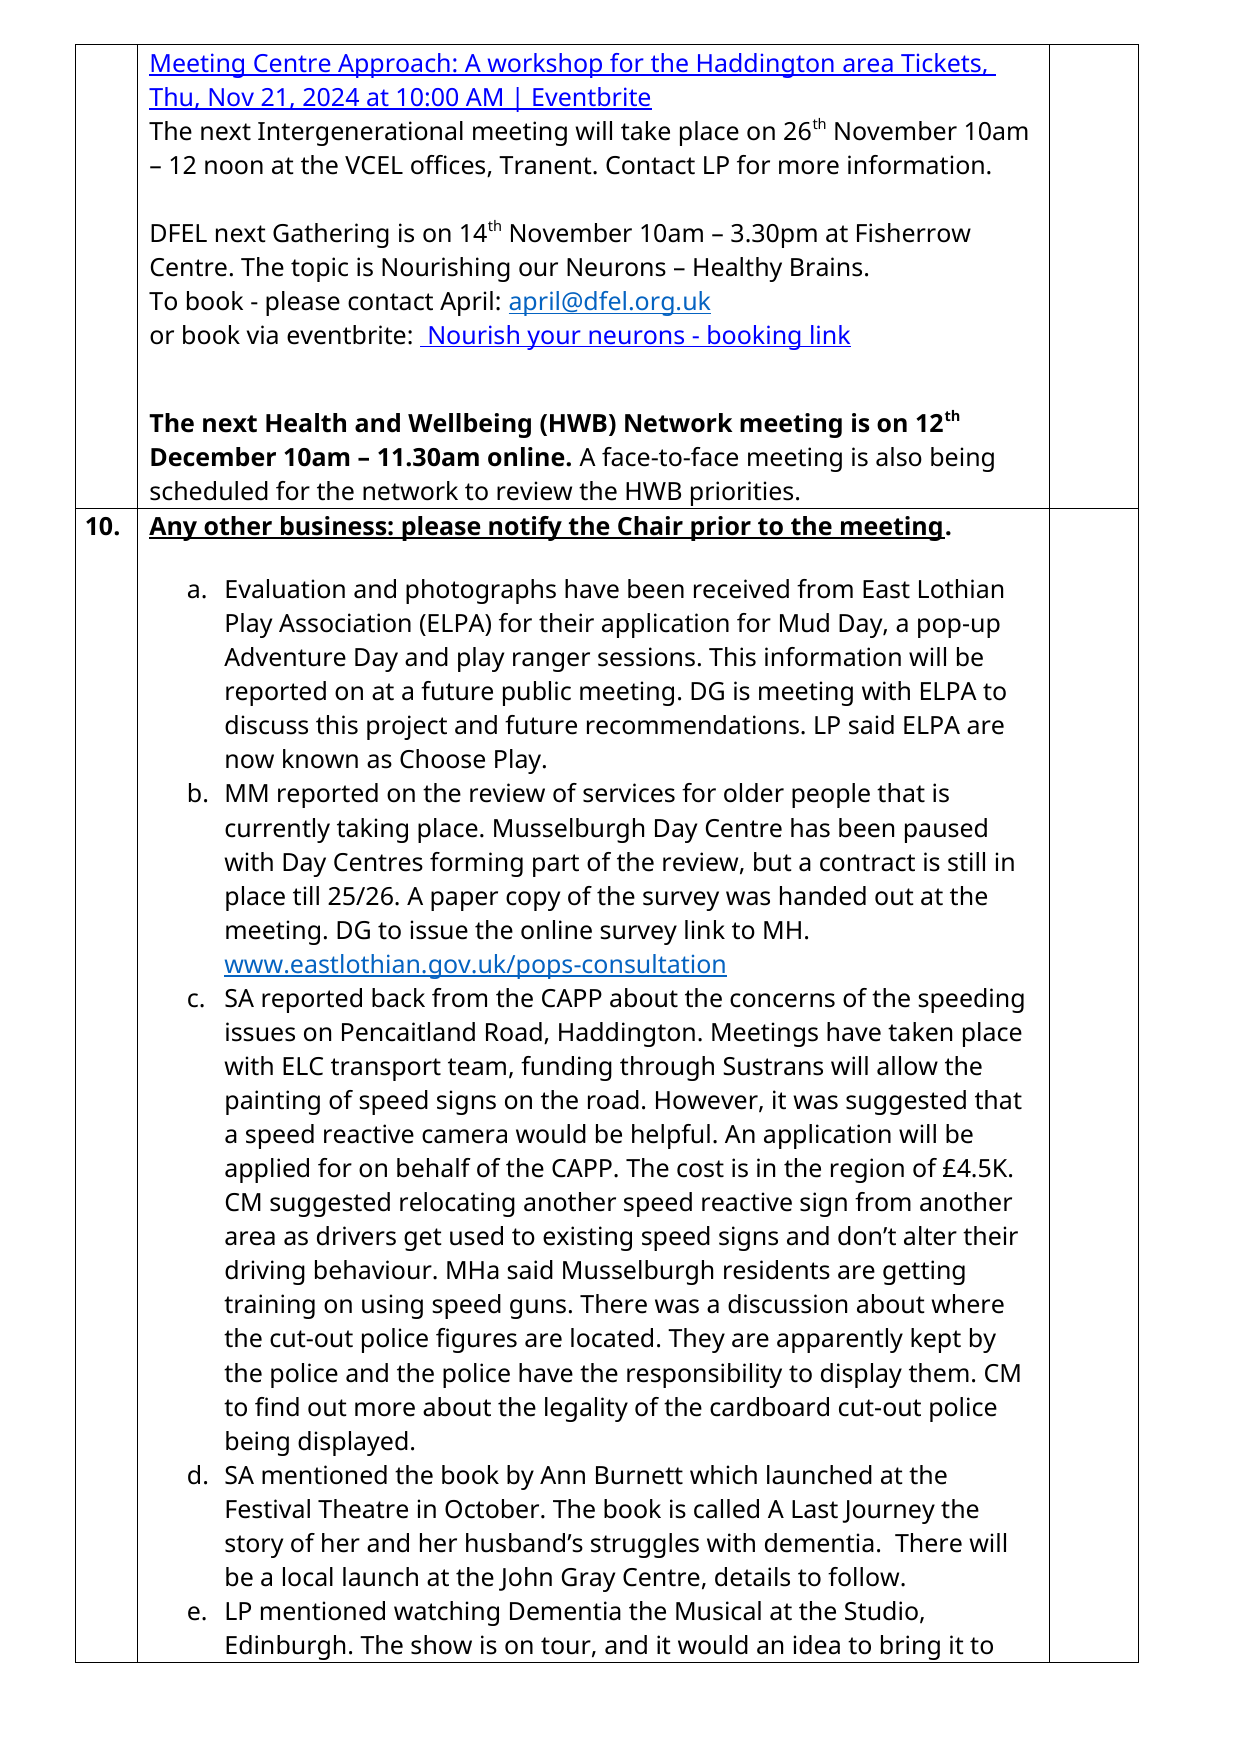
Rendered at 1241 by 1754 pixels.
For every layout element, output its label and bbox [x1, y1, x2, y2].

table_cell [1050, 45, 1138, 507]
table_cell [1050, 509, 1138, 1662]
table_cell [76, 45, 137, 507]
table_cell [138, 509, 1049, 1662]
table_cell [138, 45, 1049, 507]
table_cell [76, 509, 137, 1662]
